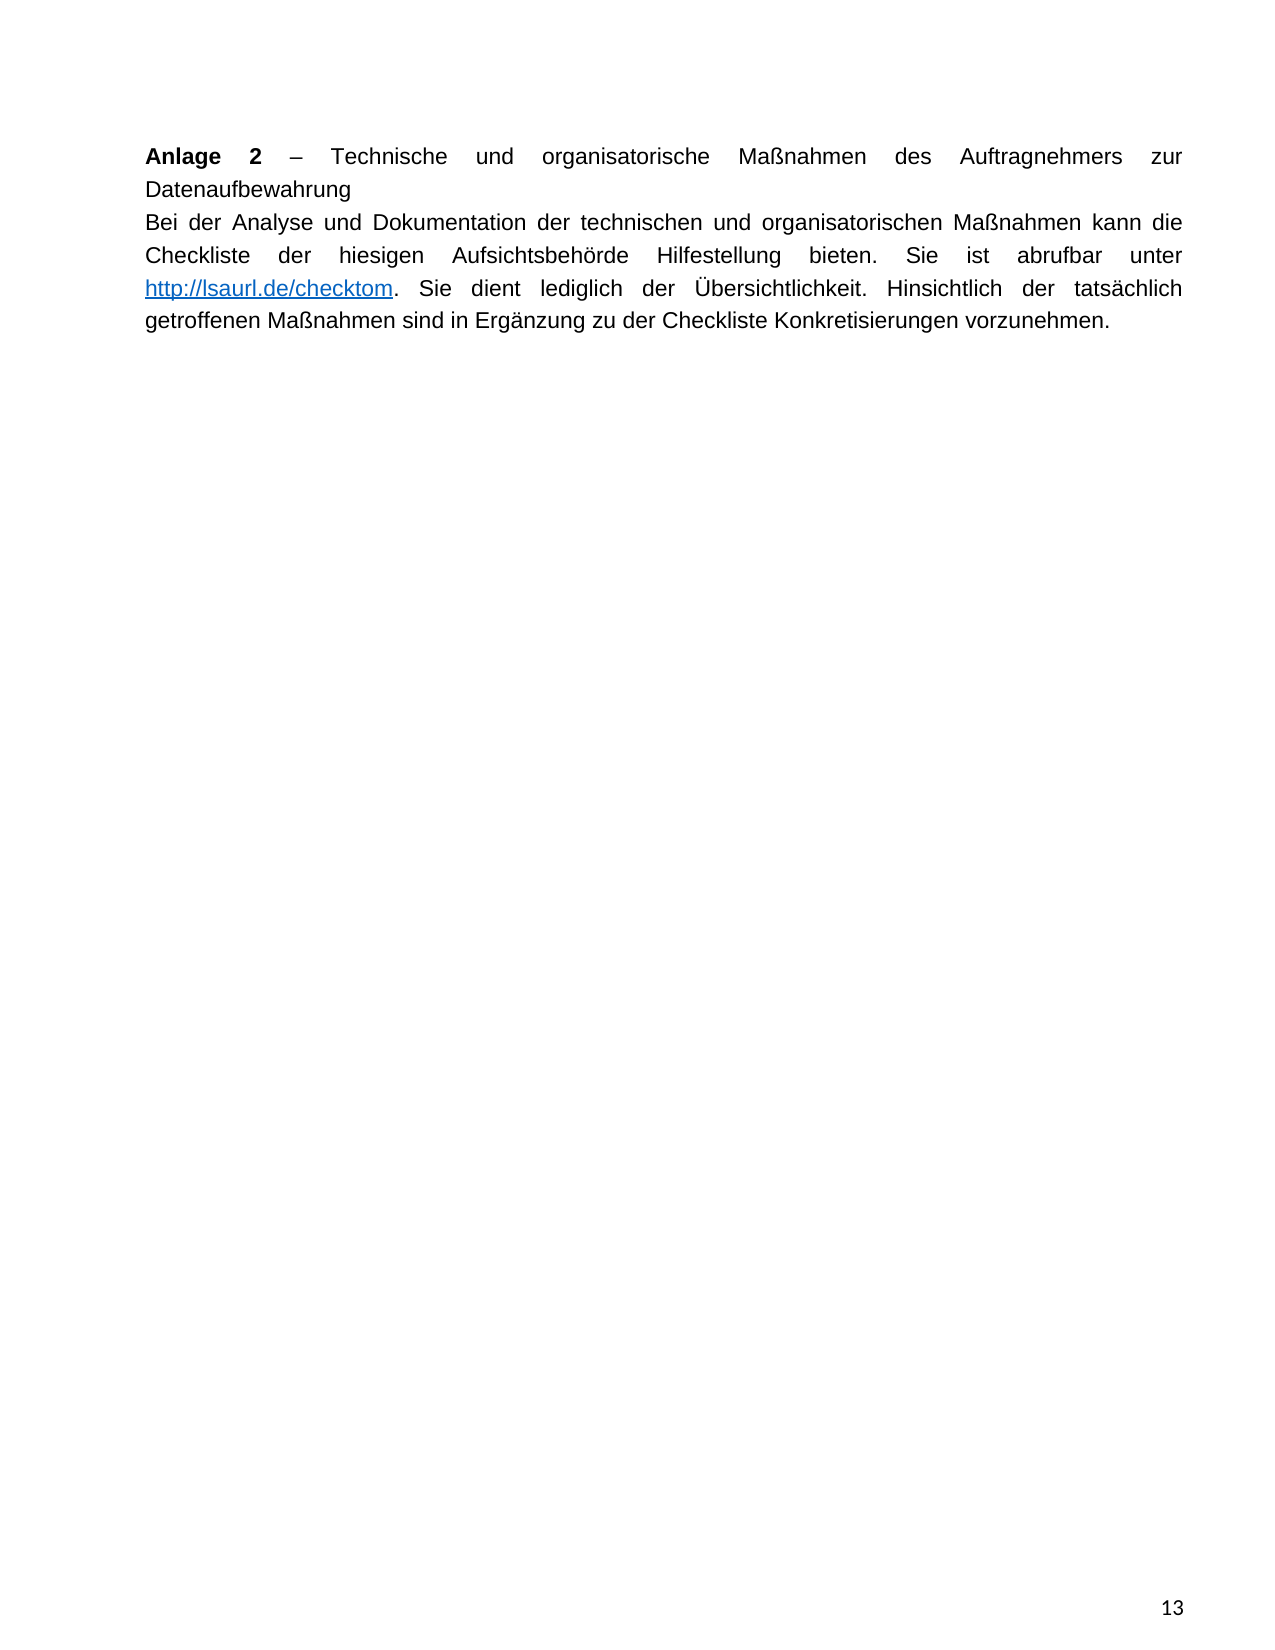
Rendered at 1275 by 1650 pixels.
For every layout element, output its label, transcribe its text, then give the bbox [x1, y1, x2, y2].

text Bei der Analyse und Dokumentation der technischen und organisatorischen Maßnahmen kann die Checkliste der hiesigen Aufsichtsbehörde Hilfestellung bieten. Sie ist abrufbar unter http://lsaurl.de/checktom. Sie dient lediglich der Übersichtlichkeit. Hinsichtlich der tatsächlich getroffenen Maßnahmen sind in Ergänzung zu der Checkliste Konkretisierungen vorzunehmen. [145, 209, 1183, 334]
text Anlage 2 – Technische und organisatorische Maßnahmen des Auftragnehmers zur Datenaufbewahrung [145, 143, 1183, 202]
